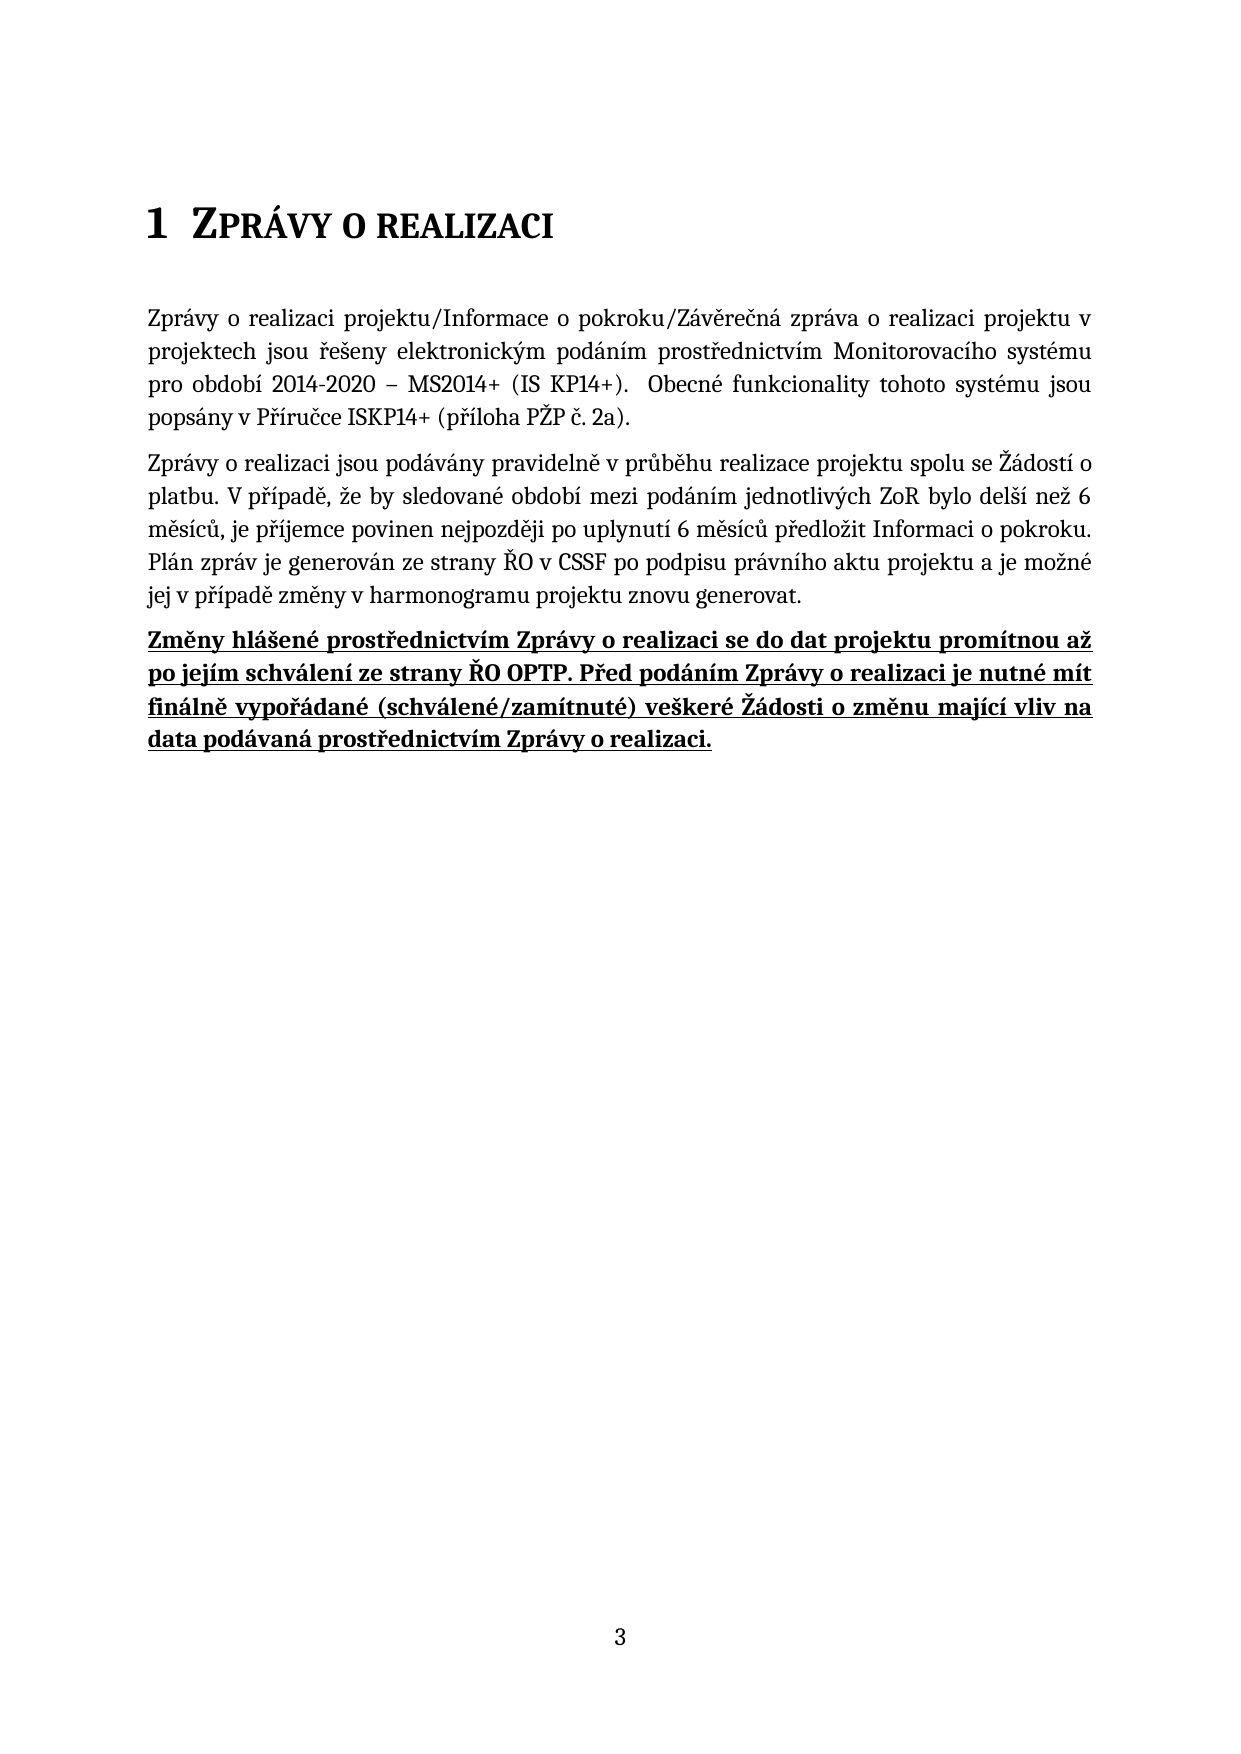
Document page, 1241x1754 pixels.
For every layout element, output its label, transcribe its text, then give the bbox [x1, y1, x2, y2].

text Zprávy o realizaci jsou podávány pravidelně v průběhu realizace projektu spolu se Žádostí o platbu. V případě, že by sledované období mezi podáním jednotlivých ZoR bylo delší než 6 měsíců, je příjemce povinen nejpozději po uplynutí 6 měsíců předložit Informaci o pokroku. Plán zpráv je generován ze strany ŘO v CSSF po podpisu právního aktu projektu a je možné jej v případě změny v harmonogramu projektu znovu generovat. [148, 449, 1093, 609]
text Změny hlášené prostřednictvím Zprávy o realizaci se do dat projektu promítnou až po jejím schválení ze strany ŘO OPTP. Před podáním Zprávy o realizaci je nutné mít finálně vypořádané (schválené/zamítnuté) veškeré Žádosti o změnu mající vliv na data podávaná prostřednictvím Zprávy o realizaci. [148, 626, 1093, 651]
subtitle Zprávy o realizaci [148, 198, 1093, 250]
text Změny hlášené prostřednictvím Zprávy o realizaci se do dat projektu promítnou až po jejím schválení ze strany ŘO OPTP. Před podáním Zprávy o realizaci je nutné mít finálně vypořádané (schválené/zamítnuté) veškeré Žádosti o změnu mající vliv na data podávaná prostřednictvím Zprávy o realizaci. [148, 652, 1093, 684]
text Zprávy o realizaci projektu/Informace o pokroku/Závěrečná zpráva o realizaci projektu v projektech jsou řešeny elektronickým podáním prostřednictvím Monitorovacího systému pro období 2014-2020 – MS2014+ (IS KP14+). Obecné funkcionality tohoto systému jsou popsány v Příručce ISKP14+ (příloha PŽP č. 2a). [148, 304, 1093, 432]
text Změny hlášené prostřednictvím Zprávy o realizaci se do dat projektu promítnou až po jejím schválení ze strany ŘO OPTP. Před podáním Zprávy o realizaci je nutné mít finálně vypořádané (schválené/zamítnuté) veškeré Žádosti o změnu mající vliv na data podávaná prostřednictvím Zprávy o realizaci. [148, 718, 1093, 754]
text Změny hlášené prostřednictvím Zprávy o realizaci se do dat projektu promítnou až po jejím schválení ze strany ŘO OPTP. Před podáním Zprávy o realizaci je nutné mít finálně vypořádané (schválené/zamítnuté) veškeré Žádosti o změnu mající vliv na data podávaná prostřednictvím Zprávy o realizaci. [148, 685, 1093, 717]
